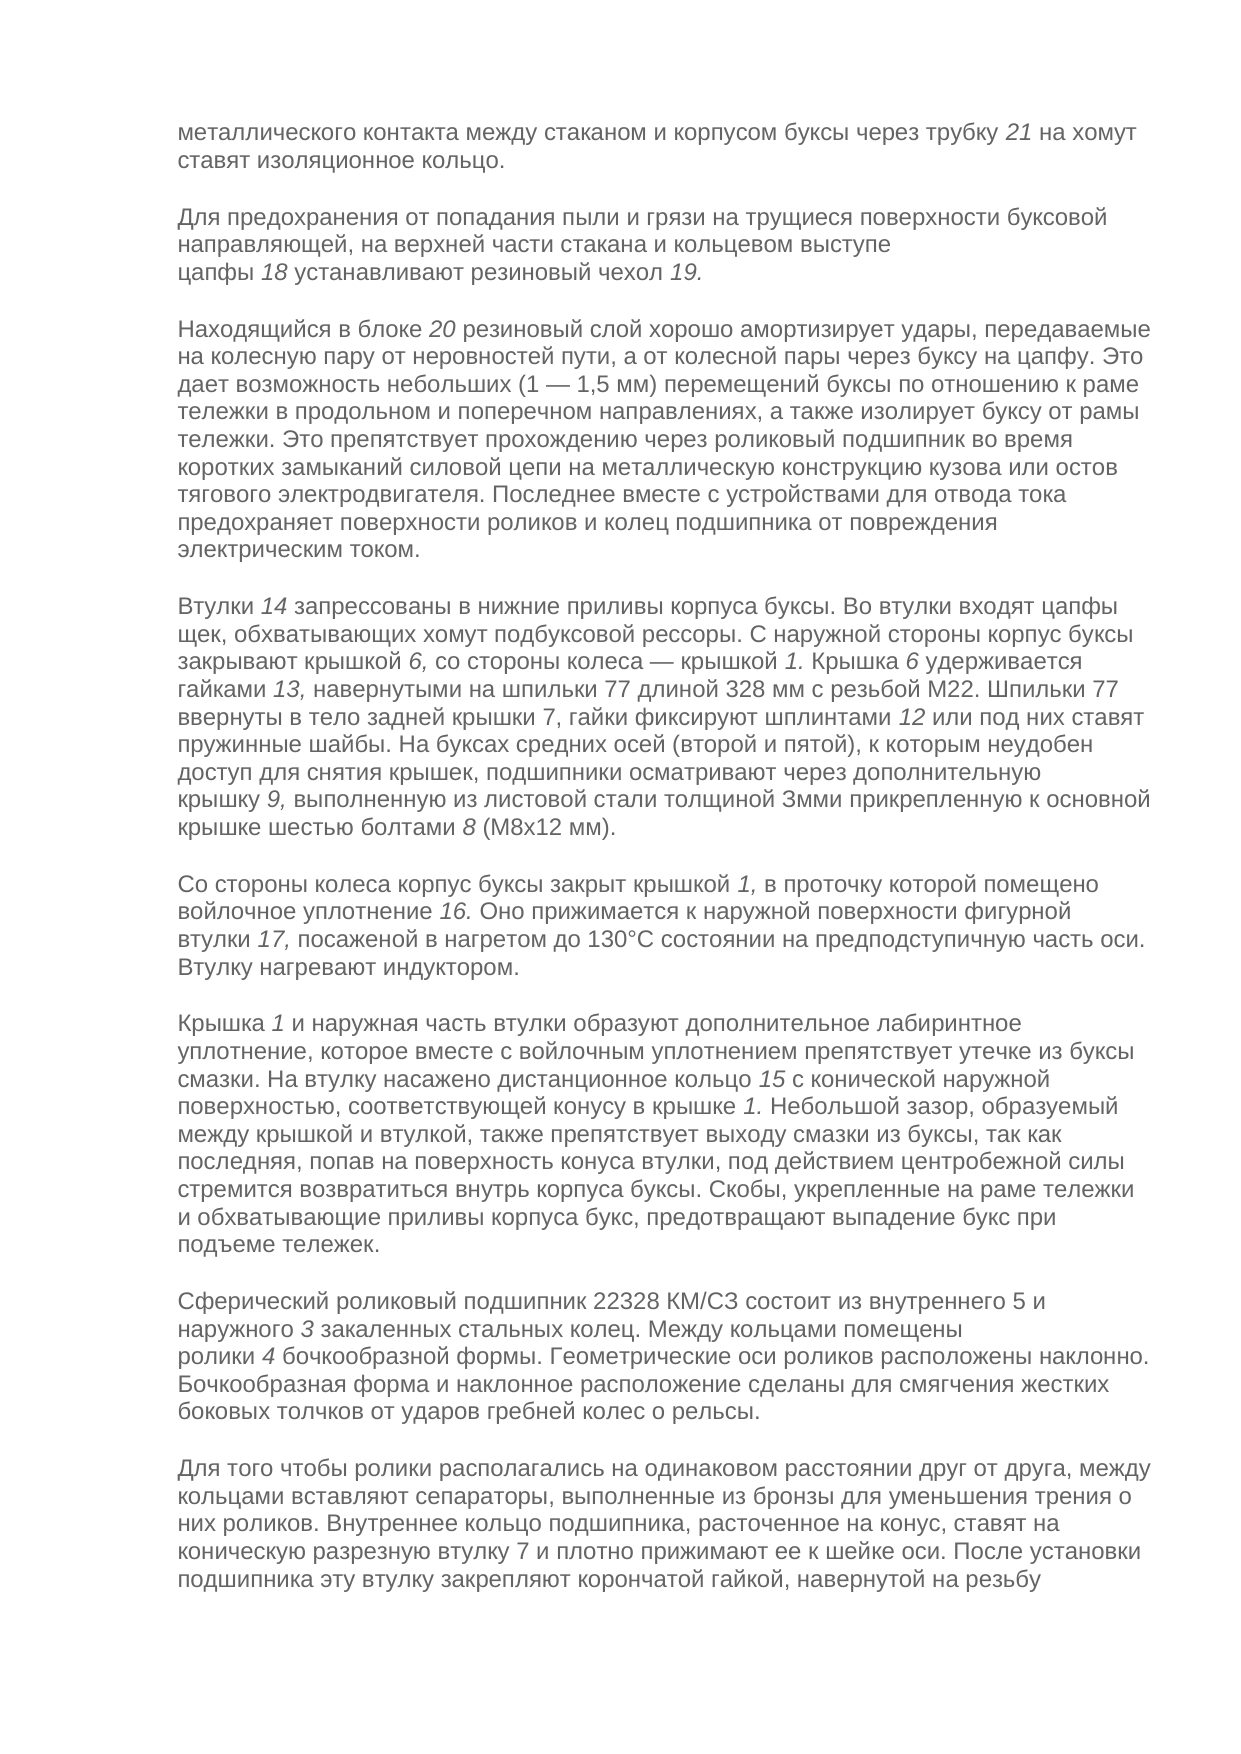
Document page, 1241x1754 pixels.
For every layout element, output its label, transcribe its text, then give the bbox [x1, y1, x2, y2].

text Для предохранения от попадания пыли и грязи на трущиеся поверхности буксовой направляющей, на верхней части стакана и кольцевом выступе цапфы 18 устанавливают резиновый чехол 19. [177, 202, 1152, 285]
text Находящийся в блоке 20 резиновый слой хорошо амортизирует удары, передаваемые на колесную пару от неровностей пути, а от колесной пары через буксу на цапфу. Это дает возможность небольших (1 — 1,5 мм) перемещений буксы по отношению к раме тележки в продольном и поперечном направлениях, а также изолирует буксу от рамы тележки. Это препятствует прохождению через роликовый подшипник во время коротких замыканий силовой цепи на металлическую конструкцию кузова или остов тягового электродвигателя. Последнее вместе с устройствами для отвода тока предохраняет поверхности роликов и колец подшипника от повреждения электрическим током. [177, 314, 1152, 563]
text Со стороны колеса корпус буксы закрыт крышкой 1, в проточку которой помещено войлочное уплотнение 16. Оно прижимается к наружной поверхности фигурной втулки 17, посаженой в нагретом до 130°С состоянии на предподступичную часть оси. Втулку нагревают индуктором. [177, 870, 1152, 980]
text Втулки 14 запрессованы в нижние приливы корпуса буксы. Во втулки входят цапфы щек, обхватывающих хомут подбуксовой рессоры. С наружной стороны корпус буксы закрывают крышкой 6, со стороны колеса — крышкой 1. Крышка 6 удерживается гайками 13, навернутыми на шпильки 77 длиной 328 мм с резьбой М22. Шпильки 77 ввернуты в тело задней крышки 7, гайки фиксируют шплинтами 12 или под них ставят пружинные шайбы. На буксах средних осей (второй и пятой), к которым неудобен доступ для снятия крышек, подшипники осматривают через дополнительную крышку 9, выполненную из листовой стали толщиной Змми прикрепленную к основной крышке шестью болтами 8 (М8х12 мм). [177, 592, 1152, 841]
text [177, 1454, 1152, 1592]
text Сферический роликовый подшипник 22328 КМ/СЗ состоит из внутреннего 5 и наружного 3 закаленных стальных колец. Между кольцами помещены ролики 4 бочкообразной формы. Геометрические оси роликов расположены наклонно. Бочкообразная форма и наклонное расположение сделаны для смягчения жестких боковых толчков от ударов гребней колес о рельсы. [177, 1287, 1152, 1425]
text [177, 118, 1152, 173]
text Крышка 1 и наружная часть втулки образуют дополнительное лабиринтное уплотнение, которое вместе с войлочным уплотнением препятствует утечке из буксы смазки. На втулку насажено дистанционное кольцо 15 с конической наружной поверхностью, соответствующей конусу в крышке 1. Небольшой зазор, образуемый между крышкой и втулкой, также препятствует выходу смазки из буксы, так как последняя, попав на поверхность конуса втулки, под действием центробежной силы стремится возвратиться внутрь корпуса буксы. Скобы, укрепленные на раме тележки и обхватывающие приливы корпуса букс, предотвращают выпадение букс при подъеме тележек. [177, 1009, 1152, 1258]
